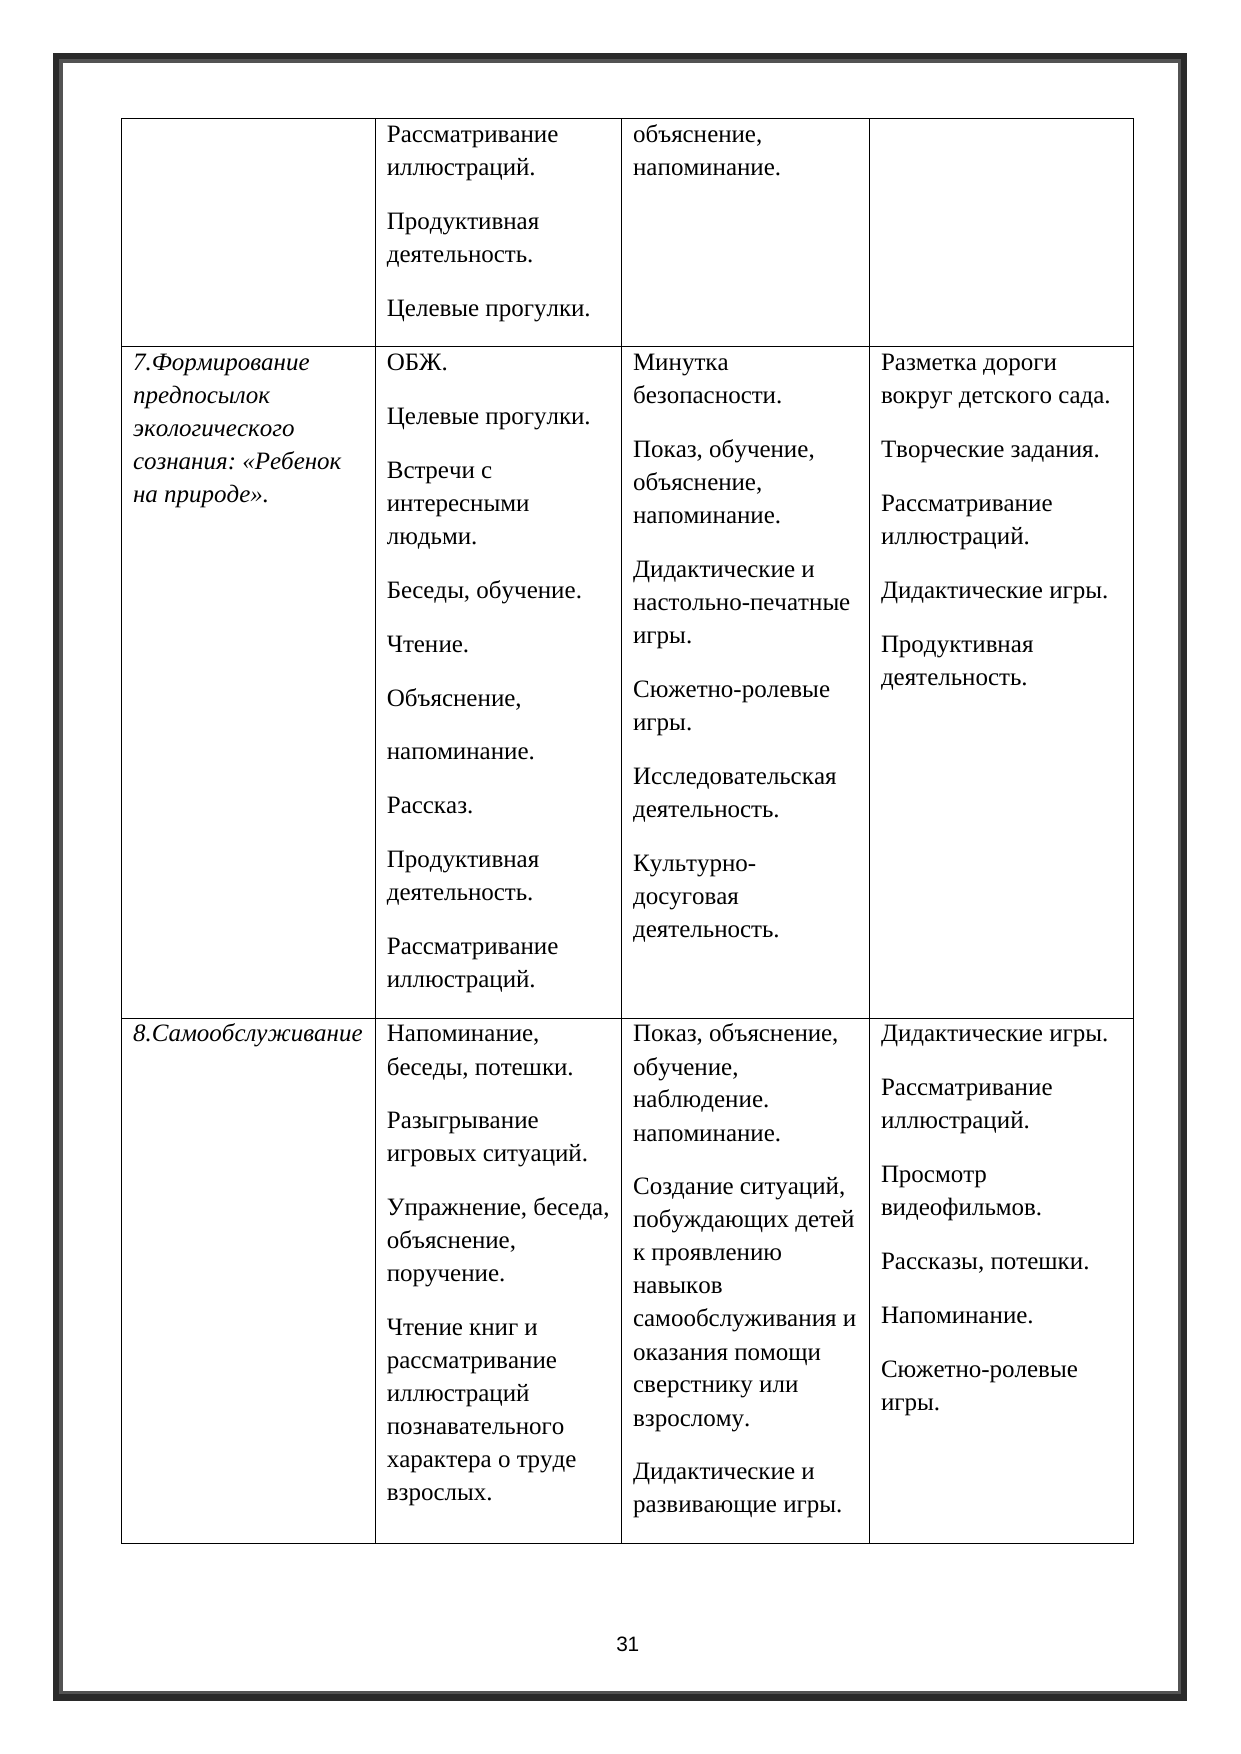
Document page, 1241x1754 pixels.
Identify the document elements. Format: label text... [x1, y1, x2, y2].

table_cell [622, 119, 869, 346]
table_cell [122, 119, 375, 346]
table_cell 8.Самообслуживание [122, 1019, 375, 1543]
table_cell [870, 1019, 1133, 1543]
table_cell 7.Формирование предпосылок экологического сознания: «Ребенок на природе». [122, 347, 375, 1017]
table_cell Разметка дороги вокруг детского сада. Творческие задания. Рассматривание иллюстраций. Дидактические игры. Продуктивная деятельность. [870, 347, 1133, 1017]
table_cell Минутка безопасности. Показ, обучение, объяснение, напоминание. Дидактические и настольно-печатные игры. Сюжетно-ролевые игры. Исследовательская деятельность. Культурно-досуговая деятельность. [622, 347, 869, 1017]
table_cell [376, 1019, 621, 1543]
table_cell ОБЖ. Целевые прогулки. Встречи с интересными людьми. Беседы, обучение. Чтение. Объяснение, напоминание. Рассказ. Продуктивная деятельность. Рассматривание иллюстраций. [376, 347, 621, 1017]
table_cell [622, 1019, 869, 1543]
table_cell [870, 119, 1133, 346]
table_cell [376, 119, 621, 346]
